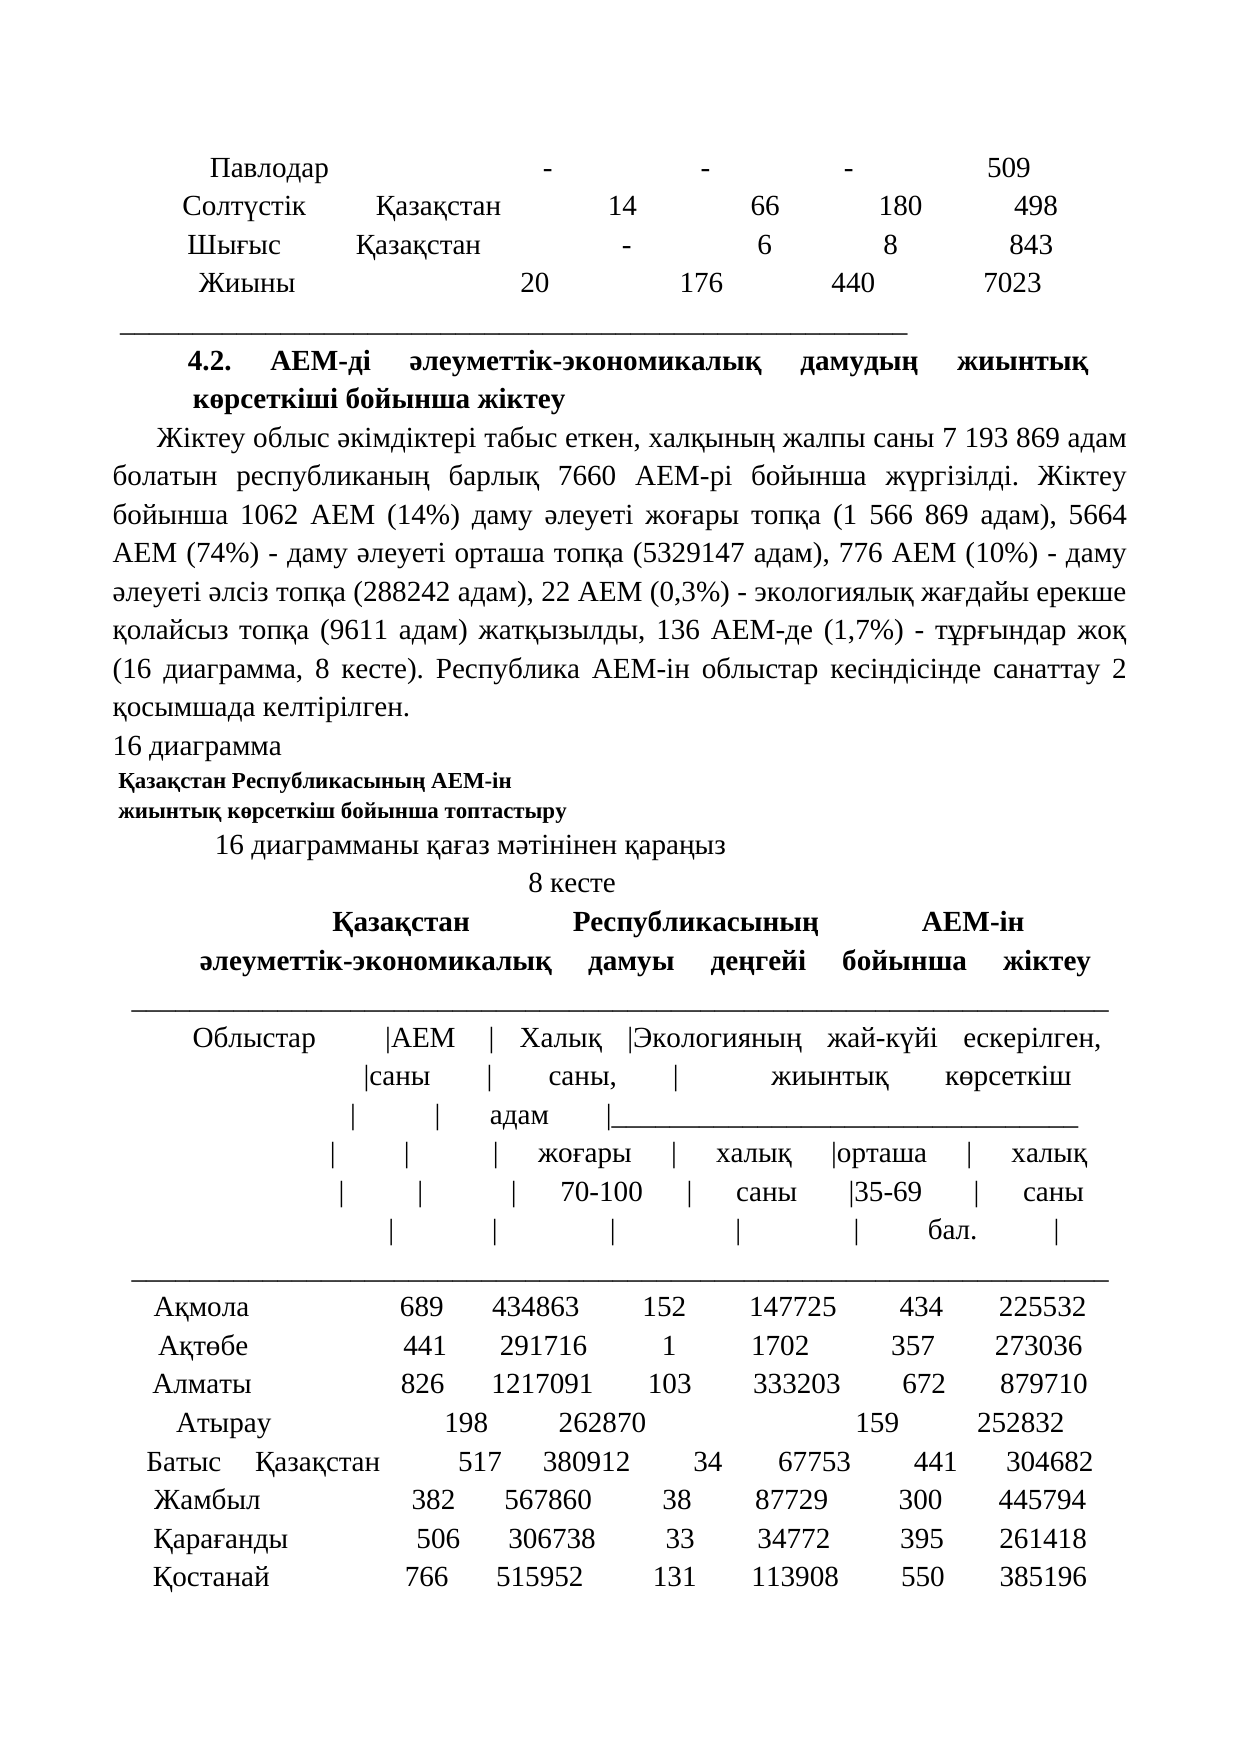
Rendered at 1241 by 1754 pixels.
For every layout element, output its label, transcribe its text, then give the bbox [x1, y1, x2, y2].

text Қазақстан Республикасының АЕМ-ін жиынтық көрсеткіш бойынша топтастыру [112, 767, 1128, 823]
text 16 диаграмма [112, 728, 1128, 762]
text Жіктеу облыс әкімдіктері табыс еткен, халқының жалпы саны 7 193 869 адам болатын республиканың барлық 7660 АЕМ-рі бойынша жүргізілді. Жіктеу бойынша 1062 АЕМ (14%) даму әлеуеті жоғары топқа (1 566 869 адам), 5664 АЕМ (74%) - даму әлеуеті орташа топқа (5329147 адам), 776 АЕМ (10%) - даму әлеуеті әлсіз топқа (288242 адам), 22 АЕМ (0,3%) - экологиялық жағдайы ерекше қолайсыз топқа (9611 адам) жатқызылды, 136 АЕМ-де (1,7%) - тұрғындар жоқ (16 диаграмма, 8 кесте). Республика АЕМ-ін облыстар кесіндісінде санаттау 2 қосымшада келтірілген. [112, 420, 1128, 723]
text 16 диаграмманы қағаз мәтінінен қараңыз [112, 827, 1128, 861]
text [112, 150, 1128, 338]
text 8 кесте [112, 866, 1128, 899]
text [112, 904, 1128, 1593]
text 4.2. АЕМ-ді әлеуметтік-экономикалық дамудың жиынтық көрсеткіші бойынша жіктеу [112, 343, 1128, 415]
